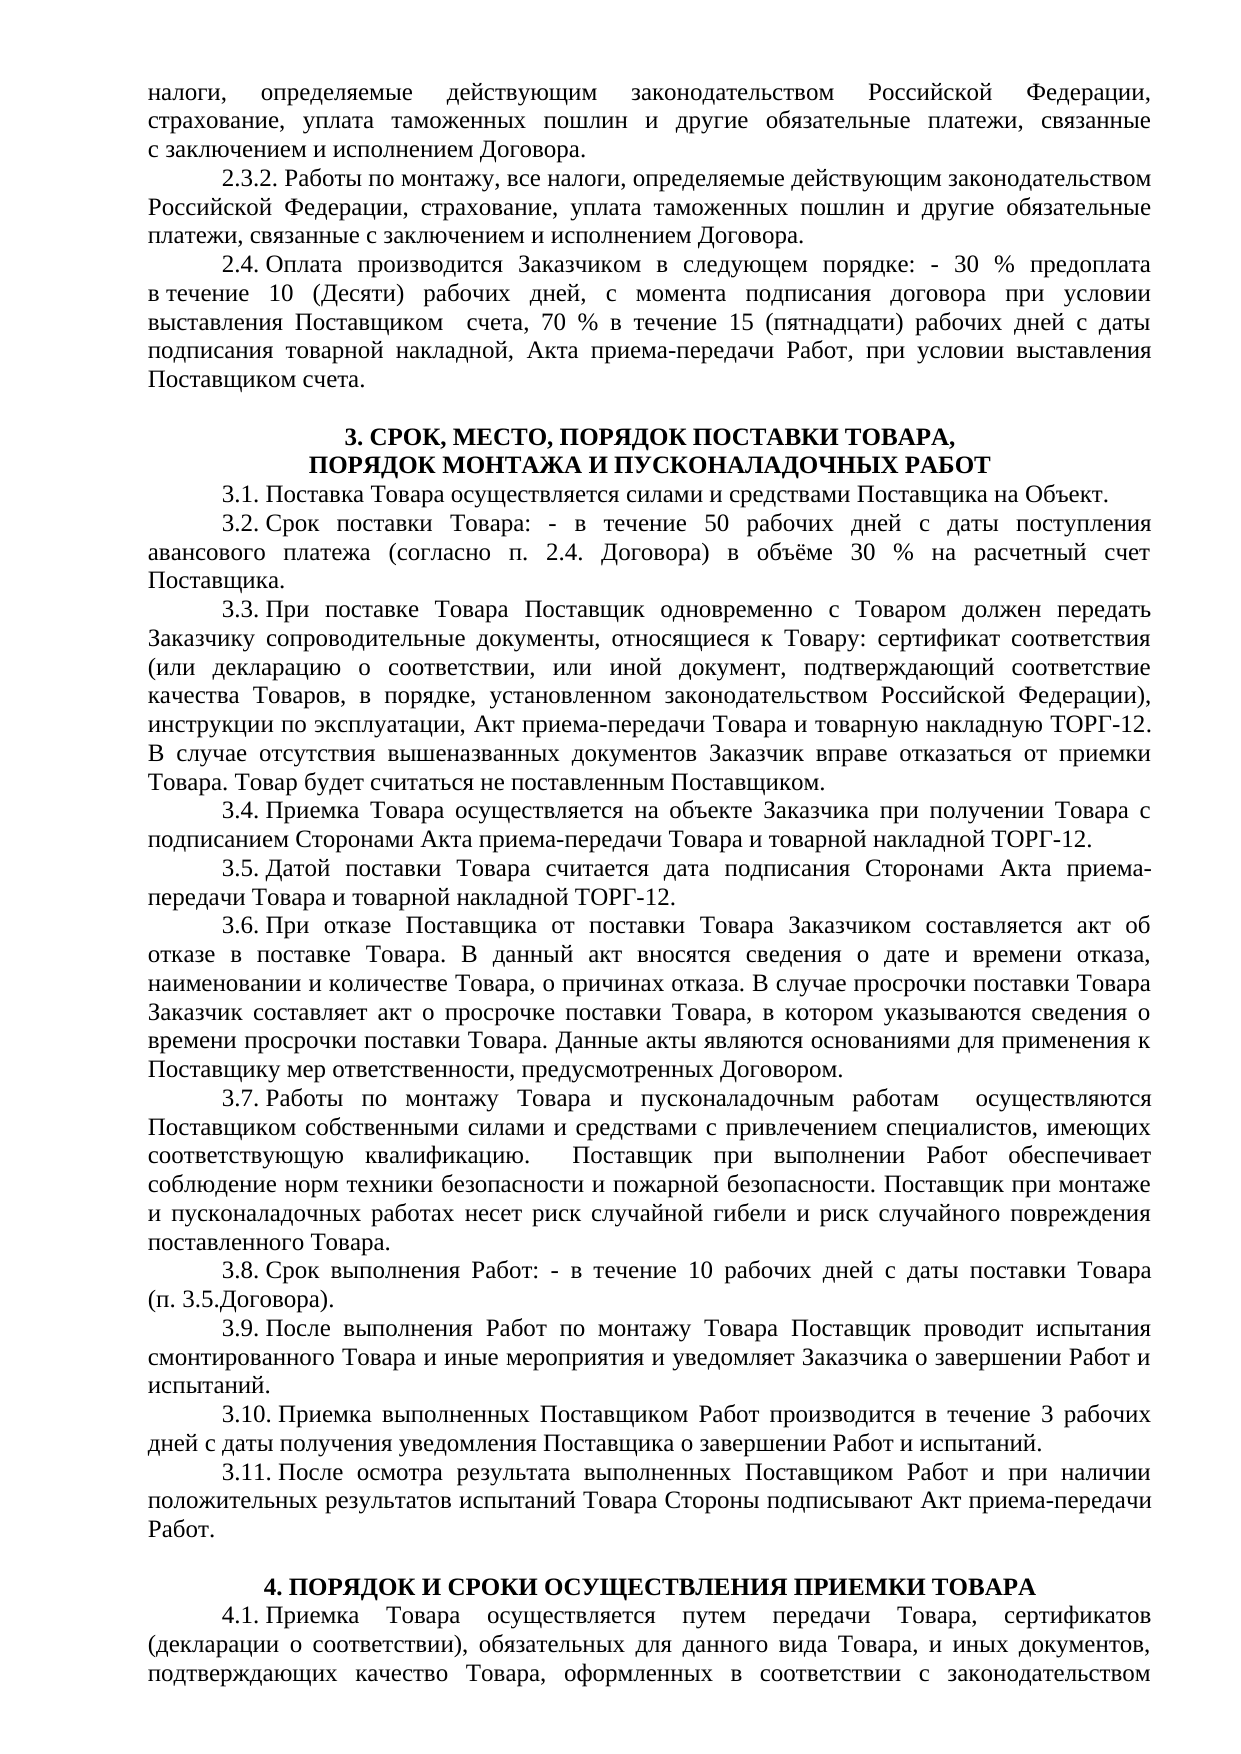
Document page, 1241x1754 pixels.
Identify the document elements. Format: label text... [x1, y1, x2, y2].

text 2.3.2. Работы по монтажу, все налоги, определяемые действующим законодательством Российской Федерации, страхование, уплата таможенных пошлин и другие обязательные платежи, связанные с заключением и исполнением Договора. [148, 163, 1152, 249]
text 3.2. Срок поставки Товара: - в течение 50 рабочих дней с даты поступления авансового платежа (согласно п. 2.4. Договора) в объёме 30 % на расчетный счет Поставщика. [148, 508, 1152, 594]
text 4. ПОРЯДОК И СРОКИ ОСУЩЕСТВЛЕНИЯ ПРИЕМКИ ТОВАРА [148, 1572, 1152, 1601]
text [148, 77, 1152, 163]
text 3.1. Поставка Товара осуществляется силами и средствами Поставщика на Объект. [148, 479, 1152, 508]
text ПОРЯДОК МОНТАЖА И ПУСКОНАЛАДОЧНЫХ РАБОТ [148, 451, 1152, 479]
text 3.10. Приемка выполненных Поставщиком Работ производится в течение 3 рабочих дней с даты получения уведомления Поставщика о завершении Работ и испытаний. [148, 1399, 1152, 1457]
text 3.9. После выполнения Работ по монтажу Товара Поставщик проводит испытания смонтированного Товара и иные мероприятия и уведомляет Заказчика о завершении Работ и испытаний. [148, 1313, 1152, 1399]
text 3.8. Срок выполнения Работ: - в течение 10 рабочих дней с даты поставки Товара (п. 3.5.Договора). [148, 1256, 1152, 1313]
text 3.3. При поставке Товара Поставщик одновременно с Товаром должен передать Заказчику сопроводительные документы, относящиеся к Товару: сертификат соответствия (или декларацию о соответствии, или иной документ, подтверждающий соответствие качества Товаров, в порядке, установленном законодательством Российской Федерации), инструкции по эксплуатации, Акт приема-передачи Товара и товарную накладную ТОРГ-12. В случае отсутствия вышеназванных документов Заказчик вправе отказаться от приемки Товара. Товар будет считаться не поставленным Поставщиком. [148, 594, 1152, 796]
text 2.4. Оплата производится Заказчиком в следующем порядке: - 30 % предоплата в течение 10 (Десяти) рабочих дней, с момента подписания договора при условии выставления Поставщиком счета, 70 % в течение 15 (пятнадцати) рабочих дней с даты подписания товарной накладной, Акта приема-передачи Работ, при условии выставления Поставщиком счета. [148, 249, 1152, 393]
text 3.4. Приемка Товара осуществляется на объекте Заказчика при получении Товара с подписанием Сторонами Акта приема-передачи Товара и товарной накладной ТОРГ-12. [148, 796, 1152, 853]
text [148, 1601, 1152, 1687]
text 3. СРОК, МЕСТО, ПОРЯДОК ПОСТАВКИ ТОВАРА, [148, 422, 1152, 451]
text 3.7. Работы по монтажу Товара и пусконаладочным работам осуществляются Поставщиком собственными силами и средствами с привлечением специалистов, имеющих соответствующую квалификацию. Поставщик при выполнении Работ обеспечивает соблюдение норм техники безопасности и пожарной безопасности. Поставщик при монтаже и пусконаладочных работах несет риск случайной гибели и риск случайного повреждения поставленного Товара. [148, 1083, 1152, 1256]
text 3.11. После осмотра результата выполненных Поставщиком Работ и при наличии положительных результатов испытаний Товара Стороны подписывают Акт приема-передачи Работ. [148, 1457, 1152, 1543]
text 3.6. При отказе Поставщика от поставки Товара Заказчиком составляется акт об отказе в поставке Товара. В данный акт вносятся сведения о дате и времени отказа, наименовании и количестве Товара, о причинах отказа. В случае просрочки поставки Товара Заказчик составляет акт о просрочке поставки Товара, в котором указываются сведения о времени просрочки поставки Товара. Данные акты являются основаниями для применения к Поставщику мер ответственности, предусмотренных Договором. [148, 911, 1152, 1083]
text 3.5. Датой поставки Товара считается дата подписания Сторонами Акта приема-передачи Товара и товарной накладной ТОРГ-12. [148, 853, 1152, 911]
